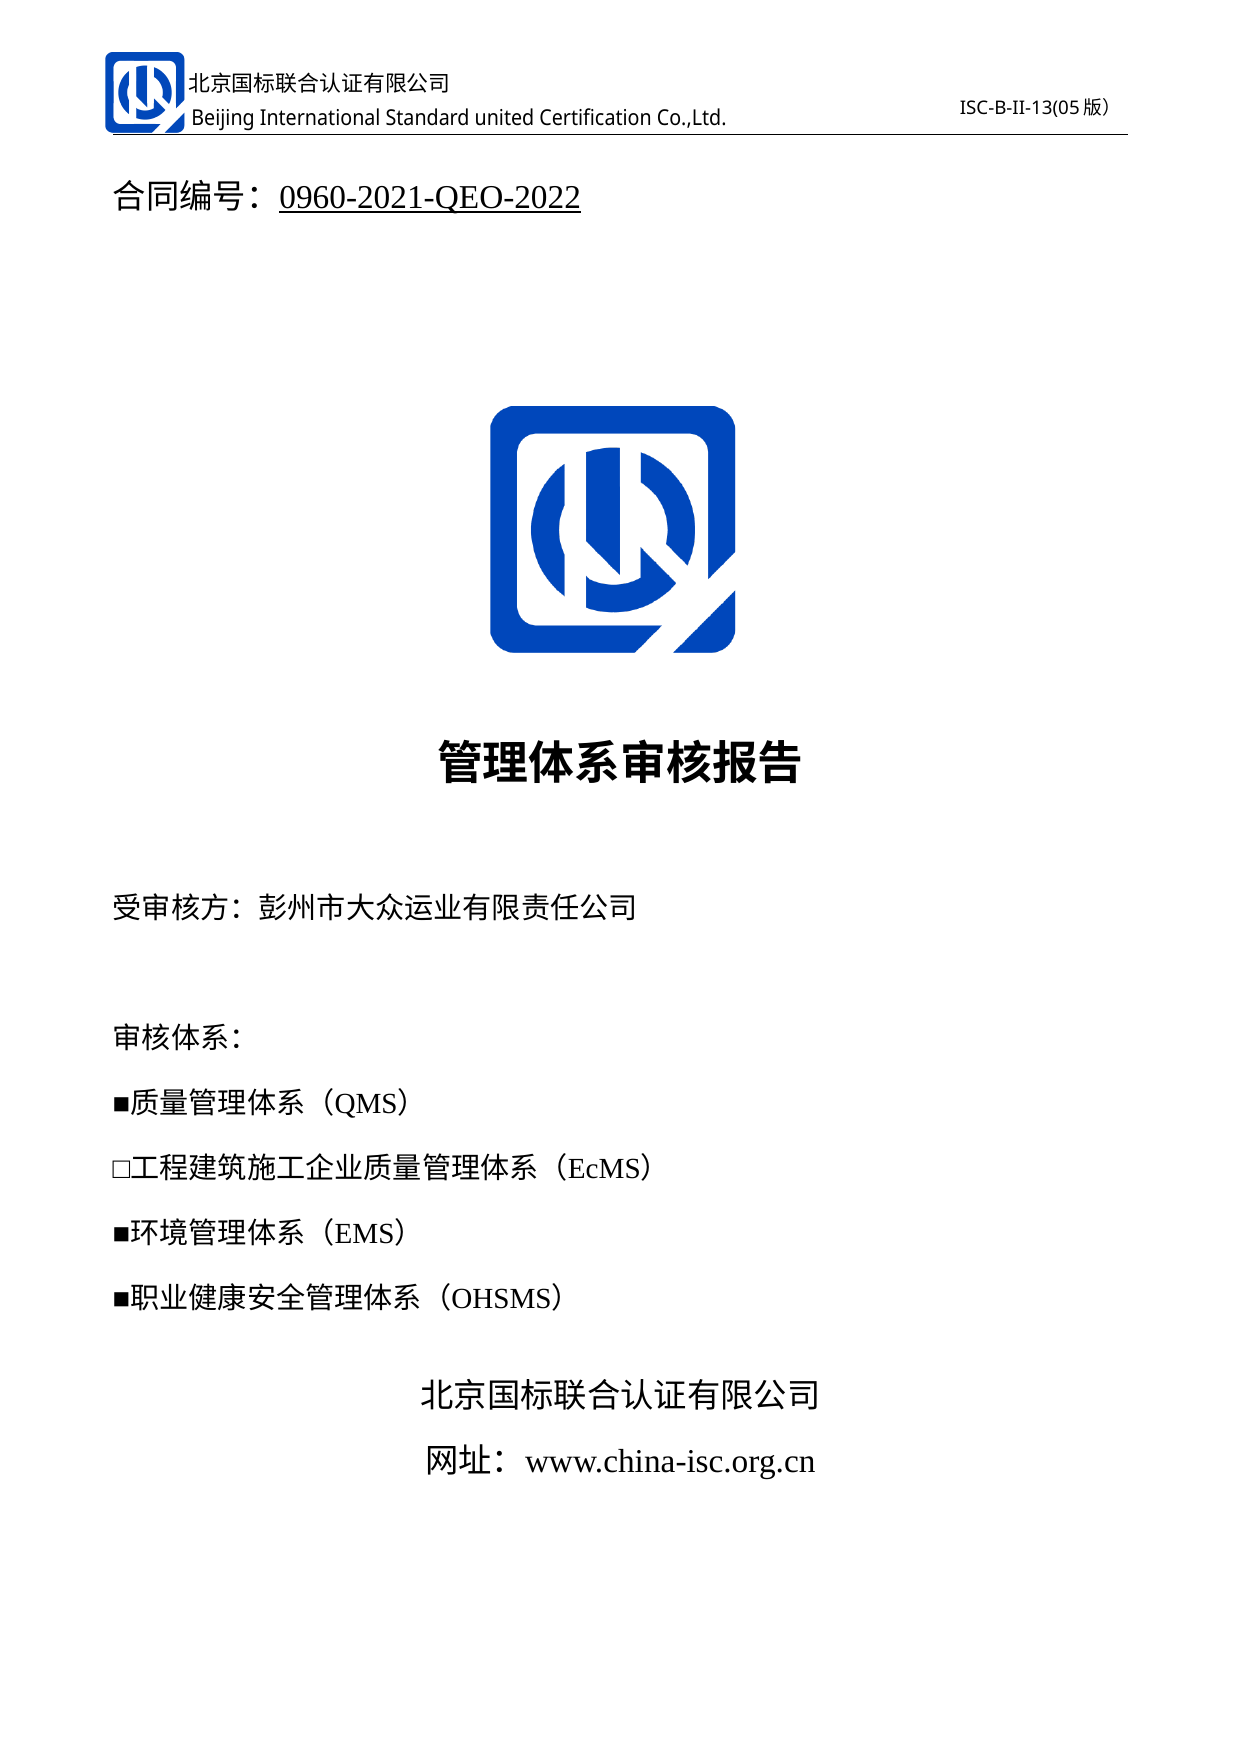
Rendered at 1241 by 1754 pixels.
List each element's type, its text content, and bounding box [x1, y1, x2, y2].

text 受审核方：彭州市大众运业有限责任公司 [112, 873, 1128, 938]
text □工程建筑施工企业质量管理体系（EcMS） [112, 1133, 1128, 1198]
text 合同编号：0960-2021-QEO-2022 [112, 162, 1128, 227]
text ■职业健康安全管理体系（OHSMS） [112, 1263, 1128, 1328]
text ■环境管理体系（EMS） [112, 1198, 1128, 1263]
picture [105, 52, 185, 133]
text 北京国标联合认证有限公司 [112, 1361, 1128, 1426]
picture [490, 406, 736, 653]
text ■质量管理体系（QMS） [112, 1068, 1128, 1133]
text 网址：www.china-isc.org.cn [112, 1426, 1128, 1491]
text 审核体系： [112, 1003, 1128, 1068]
text 管理体系审核报告 [112, 711, 1128, 808]
